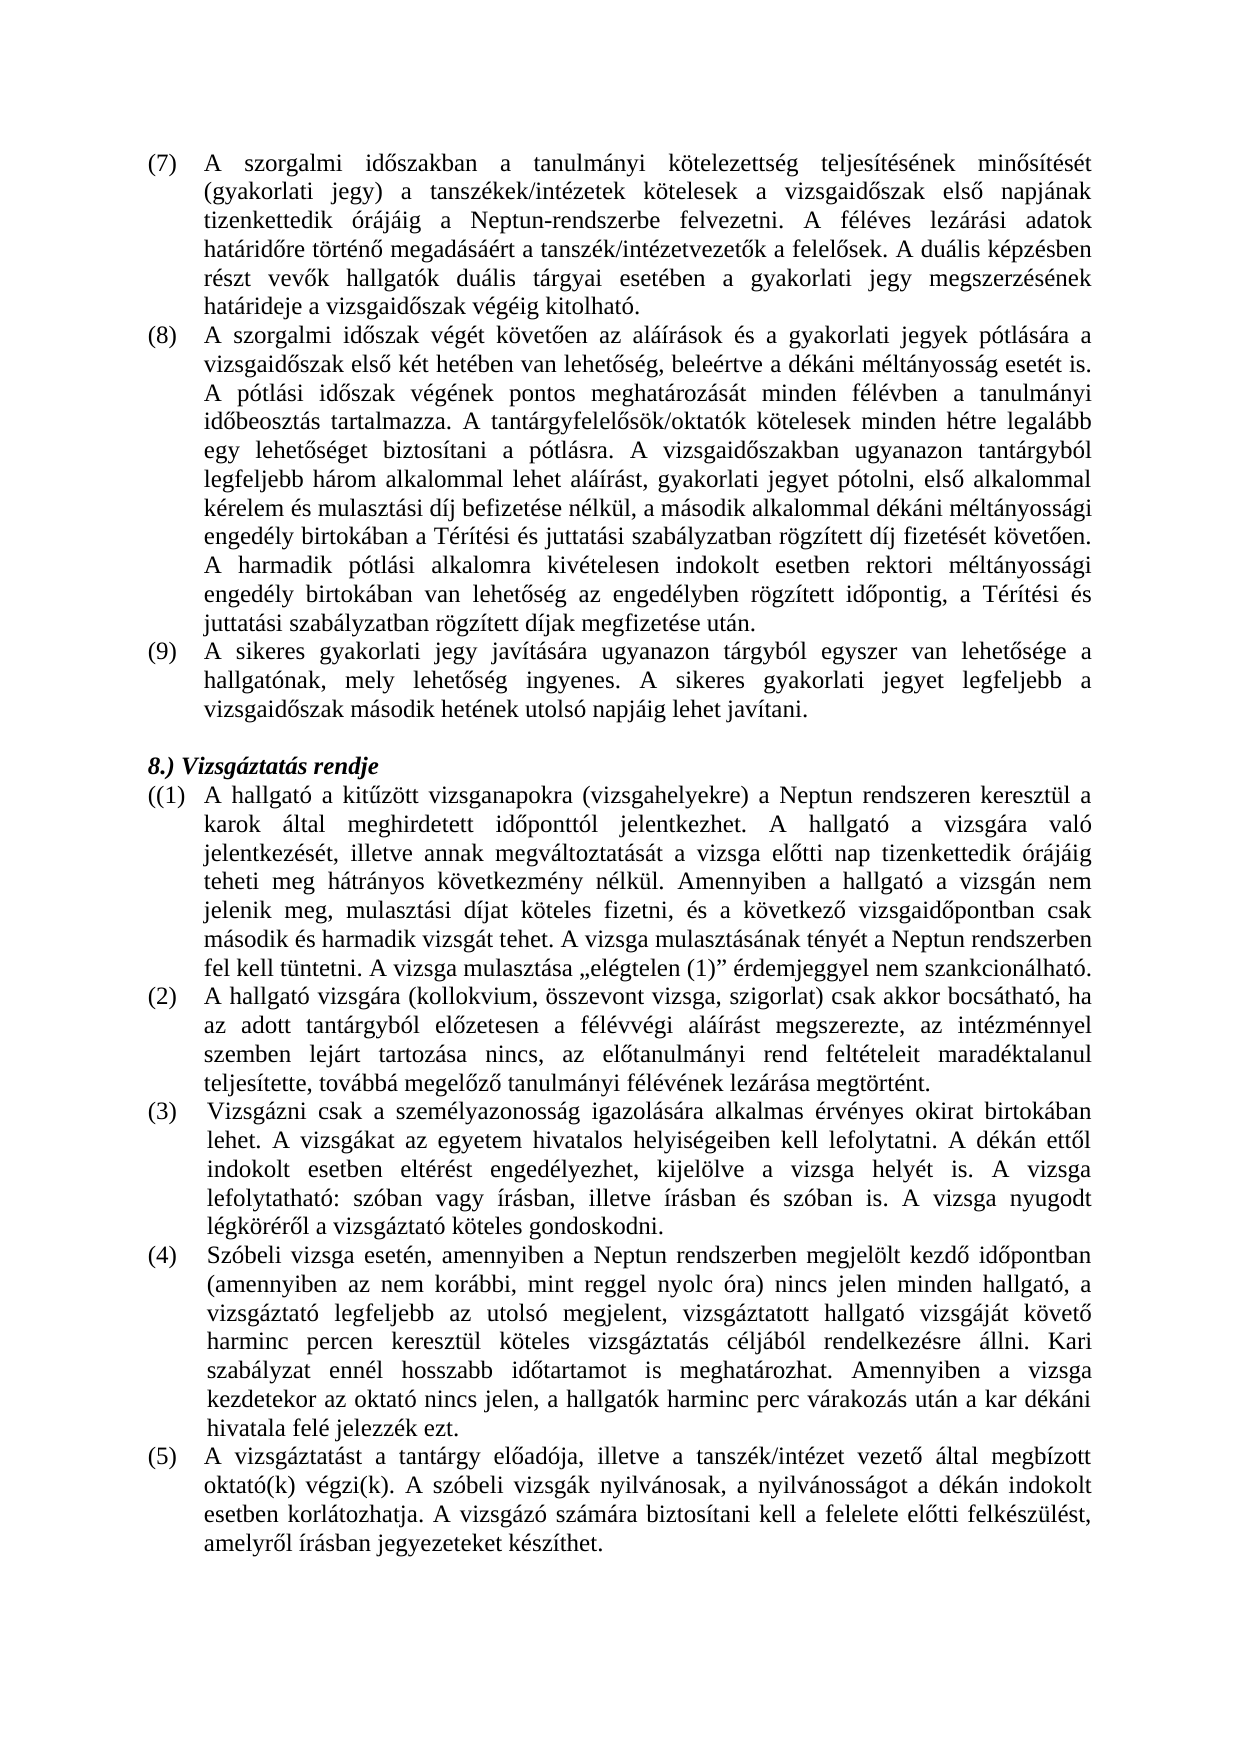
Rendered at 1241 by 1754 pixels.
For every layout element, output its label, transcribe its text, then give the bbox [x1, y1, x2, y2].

text (8) A szorgalmi időszak végét követően az aláírások és a gyakorlati jegyek pótlására a vizsgaidőszak első két hetében van lehetőség, beleértve a dékáni méltányosság esetét is. A pótlási időszak végének pontos meghatározását minden félévben a tanulmányi időbeosztás tartalmazza. A tantárgyfelelősök/oktatók kötelesek minden hétre legalább egy lehetőséget biztosítani a pótlásra. A vizsgaidőszakban ugyanazon tantárgyból legfeljebb három alkalommal lehet aláírást, gyakorlati jegyet pótolni, első alkalommal kérelem és mulasztási díj befizetése nélkül, a második alkalommal dékáni méltányossági engedély birtokában a Térítési és juttatási szabályzatban rögzített díj fizetését követően. A harmadik pótlási alkalomra kivételesen indokolt esetben rektori méltányossági engedély birtokában van lehetőség az engedélyben rögzített időpontig, a Térítési és juttatási szabályzatban rögzített díjak megfizetése után. [148, 320, 1093, 636]
text (7) A szorgalmi időszakban a tanulmányi kötelezettség teljesítésének minősítését (gyakorlati jegy) a tanszékek/intézetek kötelesek a vizsgaidőszak első napjának tizenkettedik órájáig a Neptun-rendszerbe felvezetni. A féléves lezárási adatok határidőre történő megadásáért a tanszék/intézetvezetők a felelősek. A duális képzésben részt vevők hallgatók duális tárgyai esetében a gyakorlati jegy megszerzésének határideje a vizsgaidőszak végéig kitolható. [148, 148, 1093, 320]
text 8.) Vizsgáztatás rendje [148, 751, 1093, 780]
text (9) A sikeres gyakorlati jegy javítására ugyanazon tárgyból egyszer van lehetősége a hallgatónak, mely lehetőség ingyenes. A sikeres gyakorlati jegyet legfeljebb a vizsgaidőszak második hetének utolsó napjáig lehet javítani. [148, 636, 1093, 723]
text ((1) A hallgató a kitűzött vizsganapokra (vizsgahelyekre) a Neptun rendszeren keresztül a karok által meghirdetett időponttól jelentkezhet. A hallgató a vizsgára való jelentkezését, illetve annak megváltoztatását a vizsga előtti nap tizenkettedik órájáig teheti meg hátrányos következmény nélkül. Amennyiben a hallgató a vizsgán nem jelenik meg, mulasztási díjat köteles fizetni, és a következő vizsgaidőpontban csak második és harmadik vizsgát tehet. A vizsga mulasztásának tényét a Neptun rendszerben fel kell tüntetni. A vizsga mulasztása „elégtelen (1)” érdemjeggyel nem szankcionálható. [148, 780, 1093, 981]
text (5) A vizsgáztatást a tantárgy előadója, illetve a tanszék/intézet vezető által megbízott oktató(k) végzi(k). A szóbeli vizsgák nyilvánosak, a nyilvánosságot a dékán indokolt esetben korlátozhatja. A vizsgázó számára biztosítani kell a felelete előtti felkészülést, amelyről írásban jegyezeteket készíthet. [148, 1441, 1093, 1556]
text (3) Vizsgázni csak a személyazonosság igazolására alkalmas érvényes okirat birtokában lehet. A vizsgákat az egyetem hivatalos helyiségeiben kell lefolytatni. A dékán ettől indokolt esetben eltérést engedélyezhet, kijelölve a vizsga helyét is. A vizsga lefolytatható: szóban vagy írásban, illetve írásban és szóban is. A vizsga nyugodt légköréről a vizsgáztató köteles gondoskodni. [148, 1096, 1093, 1240]
text (2) A hallgató vizsgára (kollokvium, összevont vizsga, szigorlat) csak akkor bocsátható, ha az adott tantárgyból előzetesen a félévvégi aláírást megszerezte, az intézménnyel szemben lejárt tartozása nincs, az előtanulmányi rend feltételeit maradéktalanul teljesítette, továbbá megelőző tanulmányi félévének lezárása megtörtént. [148, 981, 1093, 1096]
text (4) Szóbeli vizsga esetén, amennyiben a Neptun rendszerben megjelölt kezdő időpontban (amennyiben az nem korábbi, mint reggel nyolc óra) nincs jelen minden hallgató, a vizsgáztató legfeljebb az utolsó megjelent, vizsgáztatott hallgató vizsgáját követő harminc percen keresztül köteles vizsgáztatás céljából rendelkezésre állni. Kari szabályzat ennél hosszabb időtartamot is meghatározhat. Amennyiben a vizsga kezdetekor az oktató nincs jelen, a hallgatók harminc perc várakozás után a kar dékáni hivatala felé jelezzék ezt. [148, 1240, 1093, 1441]
